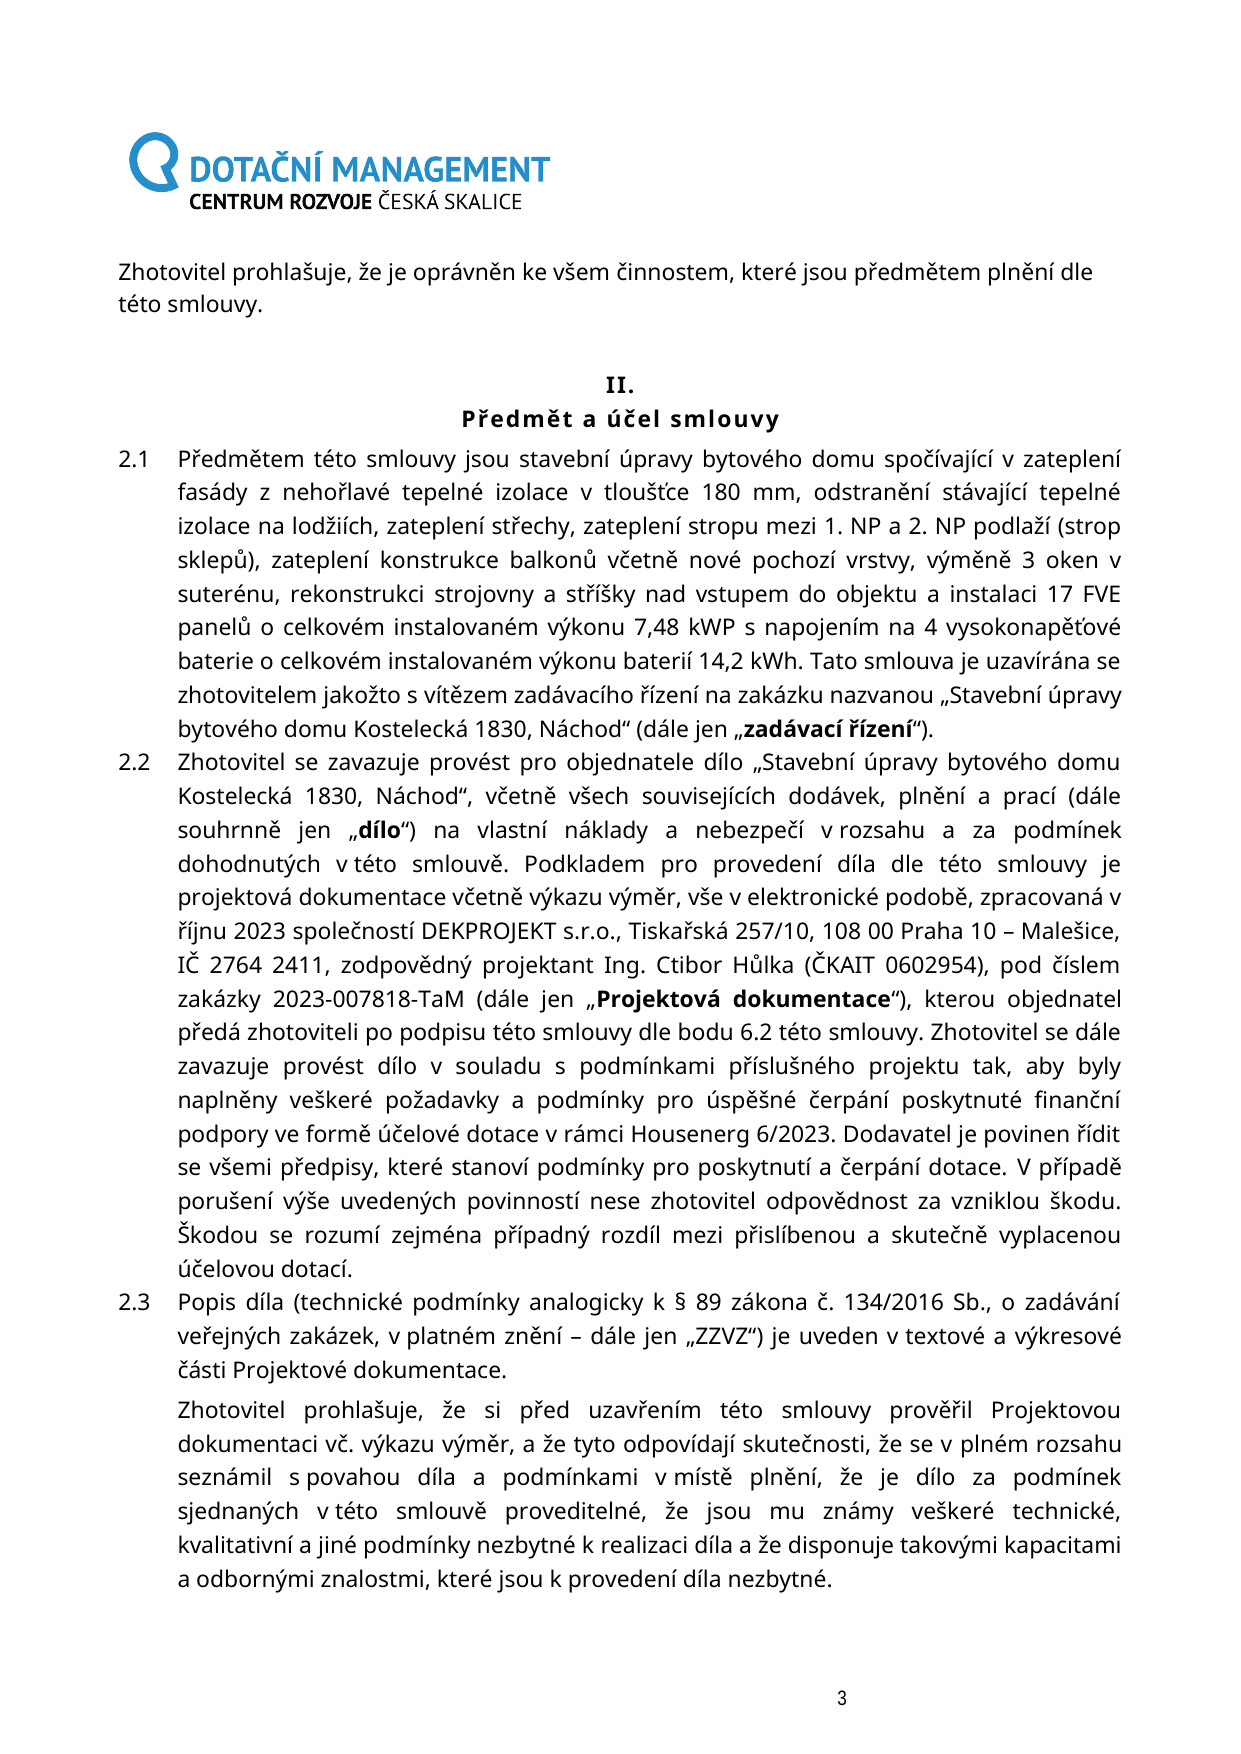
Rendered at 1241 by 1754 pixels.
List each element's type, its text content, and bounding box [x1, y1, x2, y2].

list Zhotovitel se zavazuje provést pro objednatele dílo „Stavební úpravy bytového domu Kostelecká 1830, Náchod“, včetně všech souvisejících dodávek, plnění a prací (dále souhrnně jen „dílo“) na vlastní náklady a nebezpečí v rozsahu a za podmínek dohodnutých v této smlouvě. Podkladem pro provedení díla dle této smlouvy je projektová dokumentace včetně výkazu výměr, vše v elektronické podobě, zpracovaná v říjnu 2023 společností DEKPROJEKT s.r.o., Tiskařská 257/10, 108 00 Praha 10 – Malešice, IČ 2764 2411, zodpovědný projektant Ing. Ctibor Hůlka (ČKAIT 0602954), pod číslem zakázky 2023-007818-TaM (dále jen „Projektová dokumentace“), kterou objednatel předá zhotoviteli po podpisu této smlouvy dle bodu 6.2 této smlouvy. Zhotovitel se dále zavazuje provést dílo v souladu s podmínkami příslušného projektu tak, aby byly naplněny veškeré požadavky a podmínky pro úspěšné čerpání poskytnuté finanční podpory ve formě účelové dotace v rámci Housenerg 6/2023. Dodavatel je povinen řídit se všemi předpisy, které stanoví podmínky pro poskytnutí a čerpání dotace. V případě porušení výše uvedených povinností nese zhotovitel odpovědnost za vzniklou škodu. Škodou se rozumí zejména případný rozdíl mezi přislíbenou a skutečně vyplacenou účelovou dotací. [118, 746, 1122, 1284]
text Zhotovitel prohlašuje, že si před uzavřením této smlouvy prověřil Projektovou dokumentaci vč. výkazu výměr, a že tyto odpovídají skutečnosti, že se v plném rozsahu seznámil s povahou díla a podmínkami v místě plnění, že je dílo za podmínek sjednaných v této smlouvě proveditelné, že jsou mu známy veškeré technické, kvalitativní a jiné podmínky nezbytné k realizaci díla a že disponuje takovými kapacitami a odbornými znalostmi, které jsou k provedení díla nezbytné. [177, 1394, 1122, 1594]
subtitle II. [118, 369, 1122, 400]
picture [118, 117, 589, 228]
subtitle Předmět a účel smlouvy [118, 403, 1122, 434]
text Zhotovitel prohlašuje, že je oprávněn ke všem činnostem, které jsou předmětem plnění dle této smlouvy. [118, 256, 1122, 319]
list Popis díla (technické podmínky analogicky k § 89 zákona č. 134/2016 Sb., o zadávání veřejných zakázek, v platném znění – dále jen „ZZVZ“) je uveden v textové a výkresové části Projektové dokumentace. [118, 1286, 1122, 1385]
list Předmětem této smlouvy jsou stavební úpravy bytového domu spočívající v zateplení fasády z nehořlavé tepelné izolace v tloušťce 180 mm, odstranění stávající tepelné izolace na lodžiích, zateplení střechy, zateplení stropu mezi 1. NP a 2. NP podlaží (strop sklepů), zateplení konstrukce balkonů včetně nové pochozí vrstvy, výměně 3 oken v suterénu, rekonstrukci strojovny a stříšky nad vstupem do objektu a instalaci 17 FVE panelů o celkovém instalovaném výkonu 7,48 kWP s napojením na 4 vysokonapěťové baterie o celkovém instalovaném výkonu baterií 14,2 kWh. Tato smlouva je uzavírána se zhotovitelem jakožto s vítězem zadávacího řízení na zakázku nazvanou „Stavební úpravy bytového domu Kostelecká 1830, Náchod“ (dále jen „zadávací řízení“). [118, 443, 1122, 744]
